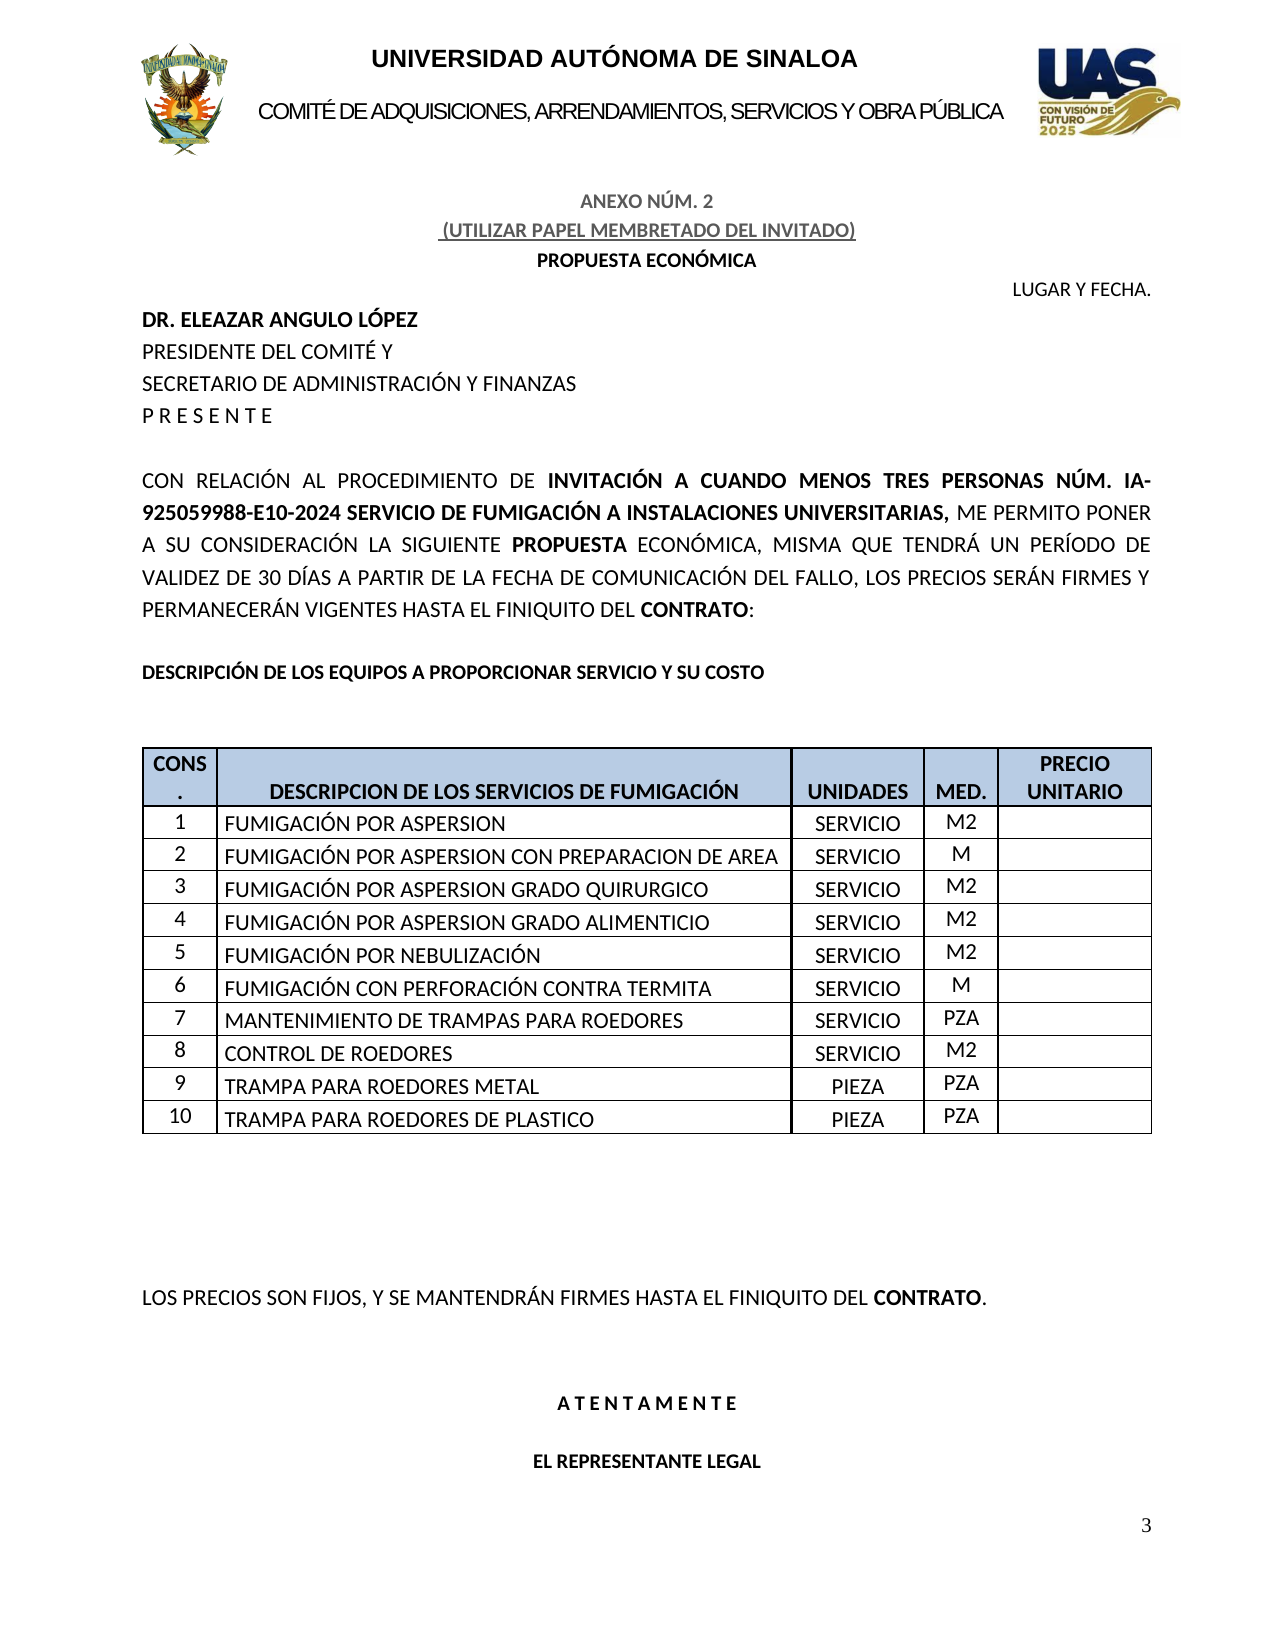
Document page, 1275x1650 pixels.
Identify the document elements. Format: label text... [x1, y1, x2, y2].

table_cell [999, 807, 1151, 838]
table_cell 3 [144, 871, 216, 903]
table_cell M2 [925, 1036, 997, 1067]
table_cell [999, 904, 1151, 936]
text A T E N T A M E N T E [142, 1390, 1152, 1415]
table_cell FUMIGACIÓN POR ASPERSION GRADO ALIMENTICIO [218, 904, 790, 936]
table_cell PZA [925, 1101, 997, 1133]
table_cell 5 [144, 937, 216, 969]
table_cell SERVICIO [793, 1003, 923, 1034]
text LUGAR Y FECHA. [142, 276, 1152, 301]
picture [1037, 43, 1181, 138]
table_cell FUMIGACIÓN POR ASPERSION [218, 807, 790, 838]
table_cell SERVICIO [793, 904, 923, 936]
table_cell PZA [925, 1068, 997, 1100]
table_cell 6 [144, 970, 216, 1002]
text ANEXO NÚM. 2 [142, 188, 1152, 214]
table_cell FUMIGACIÓN POR ASPERSION GRADO QUIRURGICO [218, 871, 790, 903]
text PROPUESTA ECONÓMICA [142, 247, 1152, 272]
table_cell M [925, 970, 997, 1002]
table_header DESCRIPCION DE LOS SERVICIOS DE FUMIGACIÓN [218, 749, 790, 805]
text DR. ELEAZAR ANGULO LÓPEZ [142, 305, 1152, 333]
table_cell M2 [925, 807, 997, 838]
table_cell TRAMPA PARA ROEDORES METAL [218, 1068, 790, 1100]
table_cell 7 [144, 1003, 216, 1034]
table_cell M2 [925, 871, 997, 903]
table_cell 4 [144, 904, 216, 936]
table_header CONS. [144, 749, 216, 805]
table_cell SERVICIO [793, 937, 923, 969]
table_cell MANTENIMIENTO DE TRAMPAS PARA ROEDORES [218, 1003, 790, 1034]
text EL REPRESENTANTE LEGAL ANEXO NÚM. 3 [142, 1448, 1152, 1474]
table_cell 2 [144, 839, 216, 870]
table_cell [999, 937, 1151, 969]
table_cell TRAMPA PARA ROEDORES DE PLASTICO [218, 1101, 790, 1133]
table_cell SERVICIO [793, 839, 923, 870]
table_cell M [925, 839, 997, 870]
table_cell SERVICIO [793, 807, 923, 838]
table_cell [999, 871, 1151, 903]
table_cell [999, 1003, 1151, 1034]
table_cell CONTROL DE ROEDORES [218, 1036, 790, 1067]
table_cell 10 [144, 1101, 216, 1133]
table_cell [999, 1068, 1151, 1100]
table_cell SERVICIO [793, 1036, 923, 1067]
text LOS PRECIOS SON FIJOS, Y SE MANTENDRÁN FIRMES HASTA EL FINIQUITO DEL CONTRATO. [142, 1283, 1152, 1311]
text (UTILIZAR PAPEL MEMBRETADO DEL INVITADO) [142, 218, 1152, 243]
text DESCRIPCIÓN DE LOS EQUIPOS A PROPORCIONAR SERVICIO Y SU COSTO [142, 659, 1152, 684]
text SECRETARIO DE ADMINISTRACIÓN Y FINANZAS [142, 369, 1152, 397]
table_cell [999, 1036, 1151, 1067]
text P R E S E N T E [142, 402, 1152, 430]
table_cell PZA [925, 1003, 997, 1034]
table_cell FUMIGACIÓN POR NEBULIZACIÓN [218, 937, 790, 969]
table_cell 9 [144, 1068, 216, 1100]
text CON RELACIÓN AL PROCEDIMIENTO DE INVITACIÓN A CUANDO MENOS TRES PERSONAS NÚM. IA-925059988-E10-2024 SERVICIO DE FUMIGACIÓN A INSTALACIONES UNIVERSITARIAS, ME PERMITO PONER A SU CONSIDERACIÓN LA SIGUIENTE PROPUESTA ECONÓMICA, MISMA QUE TENDRÁ UN PERÍODO DE VALIDEZ DE 30 DÍAS A PARTIR DE LA FECHA DE COMUNICACIÓN DEL FALLO, LOS PRECIOS SERÁN FIRMES Y PERMANECERÁN VIGENTES HASTA EL FINIQUITO DEL CONTRATO: [142, 466, 1152, 623]
table_cell FUMIGACIÓN POR ASPERSION CON PREPARACION DE AREA [218, 839, 790, 870]
table_cell [999, 1101, 1151, 1133]
table_cell PIEZA [793, 1101, 923, 1133]
table_cell M2 [925, 904, 997, 936]
table_cell [999, 839, 1151, 870]
table_header PRECIO UNITARIO [999, 749, 1151, 805]
table_cell 8 [144, 1036, 216, 1067]
table_header UNIDADES [793, 749, 923, 805]
picture [140, 43, 228, 158]
table_cell PIEZA [793, 1068, 923, 1100]
table_cell FUMIGACIÓN CON PERFORACIÓN CONTRA TERMITA [218, 970, 790, 1002]
table_header MED. [925, 749, 997, 805]
table_cell SERVICIO [793, 970, 923, 1002]
table_cell [999, 970, 1151, 1002]
text PRESIDENTE DEL COMITÉ Y [142, 337, 1152, 365]
table_cell M2 [925, 937, 997, 969]
table_cell 1 [144, 807, 216, 838]
table_cell SERVICIO [793, 871, 923, 903]
